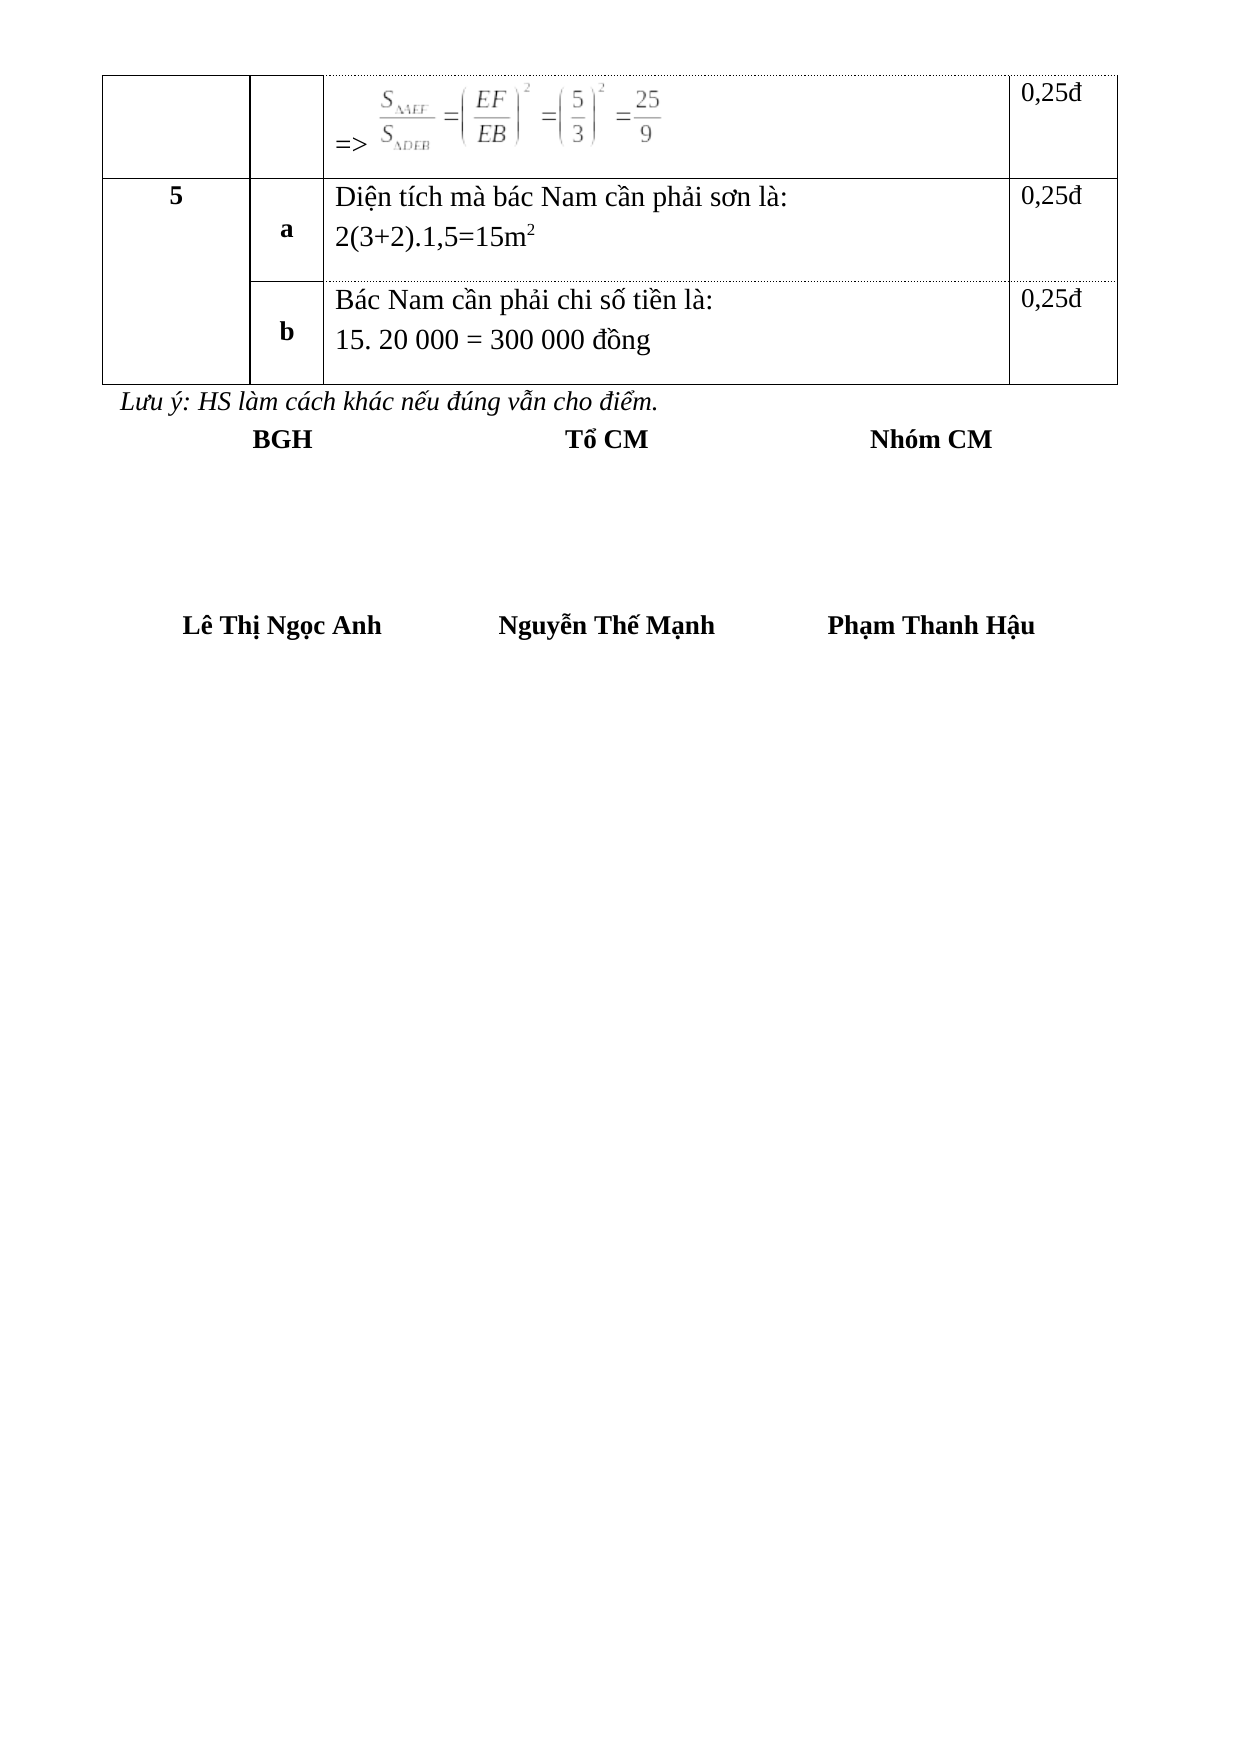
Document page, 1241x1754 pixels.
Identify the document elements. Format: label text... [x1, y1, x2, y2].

table_cell => [324, 75, 1009, 178]
table_cell 5 [103, 179, 249, 384]
table_header BGH Lê Thị Ngọc Anh [120, 423, 444, 645]
table_cell Bác Nam cần phải chi số tiền là: 15. 20 000 = 300 000 đồng [324, 281, 1009, 384]
table_header Nhóm CM Phạm Thanh Hậu [769, 423, 1093, 645]
table_cell a [251, 179, 323, 281]
table_cell c [251, 76, 323, 178]
table_header Tổ CM Nguyễn Thế Mạnh [445, 423, 769, 645]
table_cell 0,25đ [1010, 75, 1117, 178]
table_cell b [251, 282, 323, 384]
table_cell 0,25đ [1010, 179, 1117, 281]
text Lưu ý: HS làm cách khác nếu đúng vẫn cho điểm. [120, 385, 1165, 417]
table_cell 0,25đ [1010, 281, 1117, 384]
table_cell Diện tích mà bác Nam cần phải sơn là: 2(3+2).1,5=15m2 [324, 179, 1009, 281]
